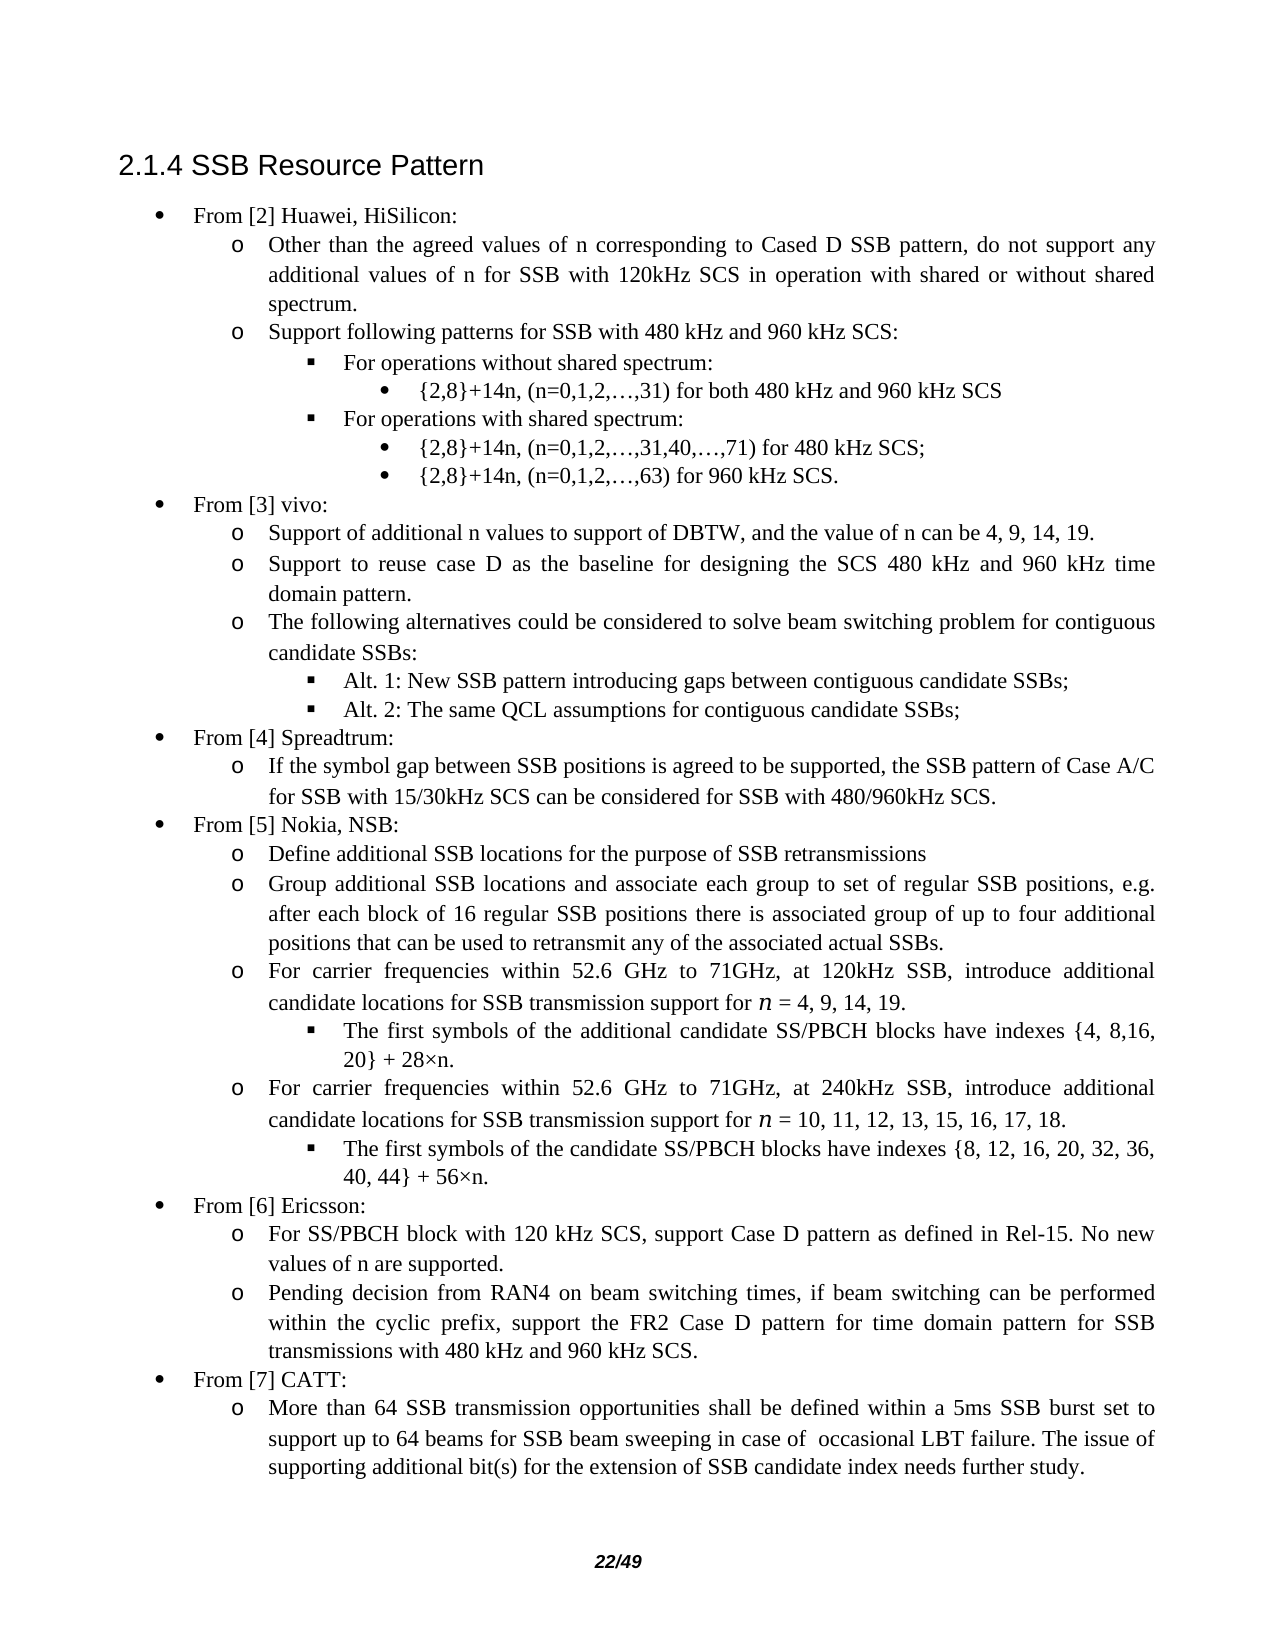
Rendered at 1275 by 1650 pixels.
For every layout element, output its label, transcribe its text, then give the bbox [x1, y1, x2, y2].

list Other than the agreed values of n corresponding to Cased D SSB pattern, do not support any additional values of n for SSB with 120kHz SCS in operation with shared or without shared spectrum. [231, 231, 1157, 316]
list Support to reuse case D as the baseline for designing the SCS 480 kHz and 960 kHz time domain pattern. [231, 550, 1157, 606]
list The following alternatives could be considered to solve beam switching problem for contiguous candidate SSBs: [231, 608, 1157, 665]
list For carrier frequencies within 52.6 GHz to 71GHz, at 120kHz SSB, introduce additional candidate locations for SSB transmission support for 𝑛 = 4, 9, 14, 19. [231, 957, 1157, 1015]
list {2,8}+14n, (n=0,1,2,…,63) for 960 kHz SCS. [381, 462, 1157, 489]
list More than 64 SSB transmission opportunities shall be defined within a 5ms SSB burst set to support up to 64 beams for SSB beam sweeping in case of occasional LBT failure. The issue of supporting additional bit(s) for the extension of SSB candidate index needs further study. [231, 1394, 1157, 1479]
list {2,8}+14n, (n=0,1,2,…,31,40,…,71) for 480 kHz SCS; [381, 434, 1157, 460]
list Group additional SSB locations and associate each group to set of regular SSB positions, e.g. after each block of 16 regular SSB positions there is associated group of up to four additional positions that can be used to retransmit any of the associated actual SSBs. [231, 870, 1157, 955]
subtitle 2.1.4 SSB Resource Pattern [118, 148, 1157, 181]
list From [7] CATT: [156, 1366, 1157, 1392]
list From [2] Huawei, HiSilicon: [156, 203, 1157, 229]
list For operations without shared spectrum: [306, 349, 1157, 375]
list Define additional SSB locations for the purpose of SSB retransmissions [231, 840, 1157, 868]
list From [5] Nokia, NSB: [156, 811, 1157, 838]
list For carrier frequencies within 52.6 GHz to 71GHz, at 240kHz SSB, introduce additional candidate locations for SSB transmission support for 𝑛 = 10, 11, 12, 13, 15, 16, 17, 18. [231, 1074, 1157, 1133]
list Support of additional n values to support of DBTW, and the value of n can be 4, 9, 14, 19. [231, 519, 1157, 547]
list Alt. 1: New SSB pattern introducing gaps between contiguous candidate SSBs; [306, 667, 1157, 693]
list The first symbols of the additional candidate SS/PBCH blocks have indexes {4, 8,16, 20} + 28×n. [306, 1018, 1157, 1072]
list From [3] vivo: [156, 491, 1157, 517]
list Alt. 2: The same QCL assumptions for contiguous candidate SSBs; [306, 696, 1157, 722]
list For SS/PBCH block with 120 kHz SCS, support Case D pattern as defined in Rel-15. No new values of n are supported. [231, 1220, 1157, 1277]
list From [6] Ericsson: [156, 1192, 1157, 1218]
list Support following patterns for SSB with 480 kHz and 960 kHz SCS: [231, 318, 1157, 346]
list {2,8}+14n, (n=0,1,2,…,31) for both 480 kHz and 960 kHz SCS [381, 377, 1157, 403]
list If the symbol gap between SSB positions is agreed to be supported, the SSB pattern of Case A/C for SSB with 15/30kHz SCS can be considered for SSB with 480/960kHz SCS. [231, 752, 1157, 809]
list For operations with shared spectrum: [306, 406, 1157, 432]
list The first symbols of the candidate SS/PBCH blocks have indexes {8, 12, 16, 20, 32, 36, 40, 44} + 56×n. [306, 1135, 1157, 1189]
list From [4] Spreadtrum: [156, 724, 1157, 750]
list Pending decision from RAN4 on beam switching times, if beam switching can be performed within the cyclic prefix, support the FR2 Case D pattern for time domain pattern for SSB transmissions with 480 kHz and 960 kHz SCS. [231, 1279, 1157, 1364]
